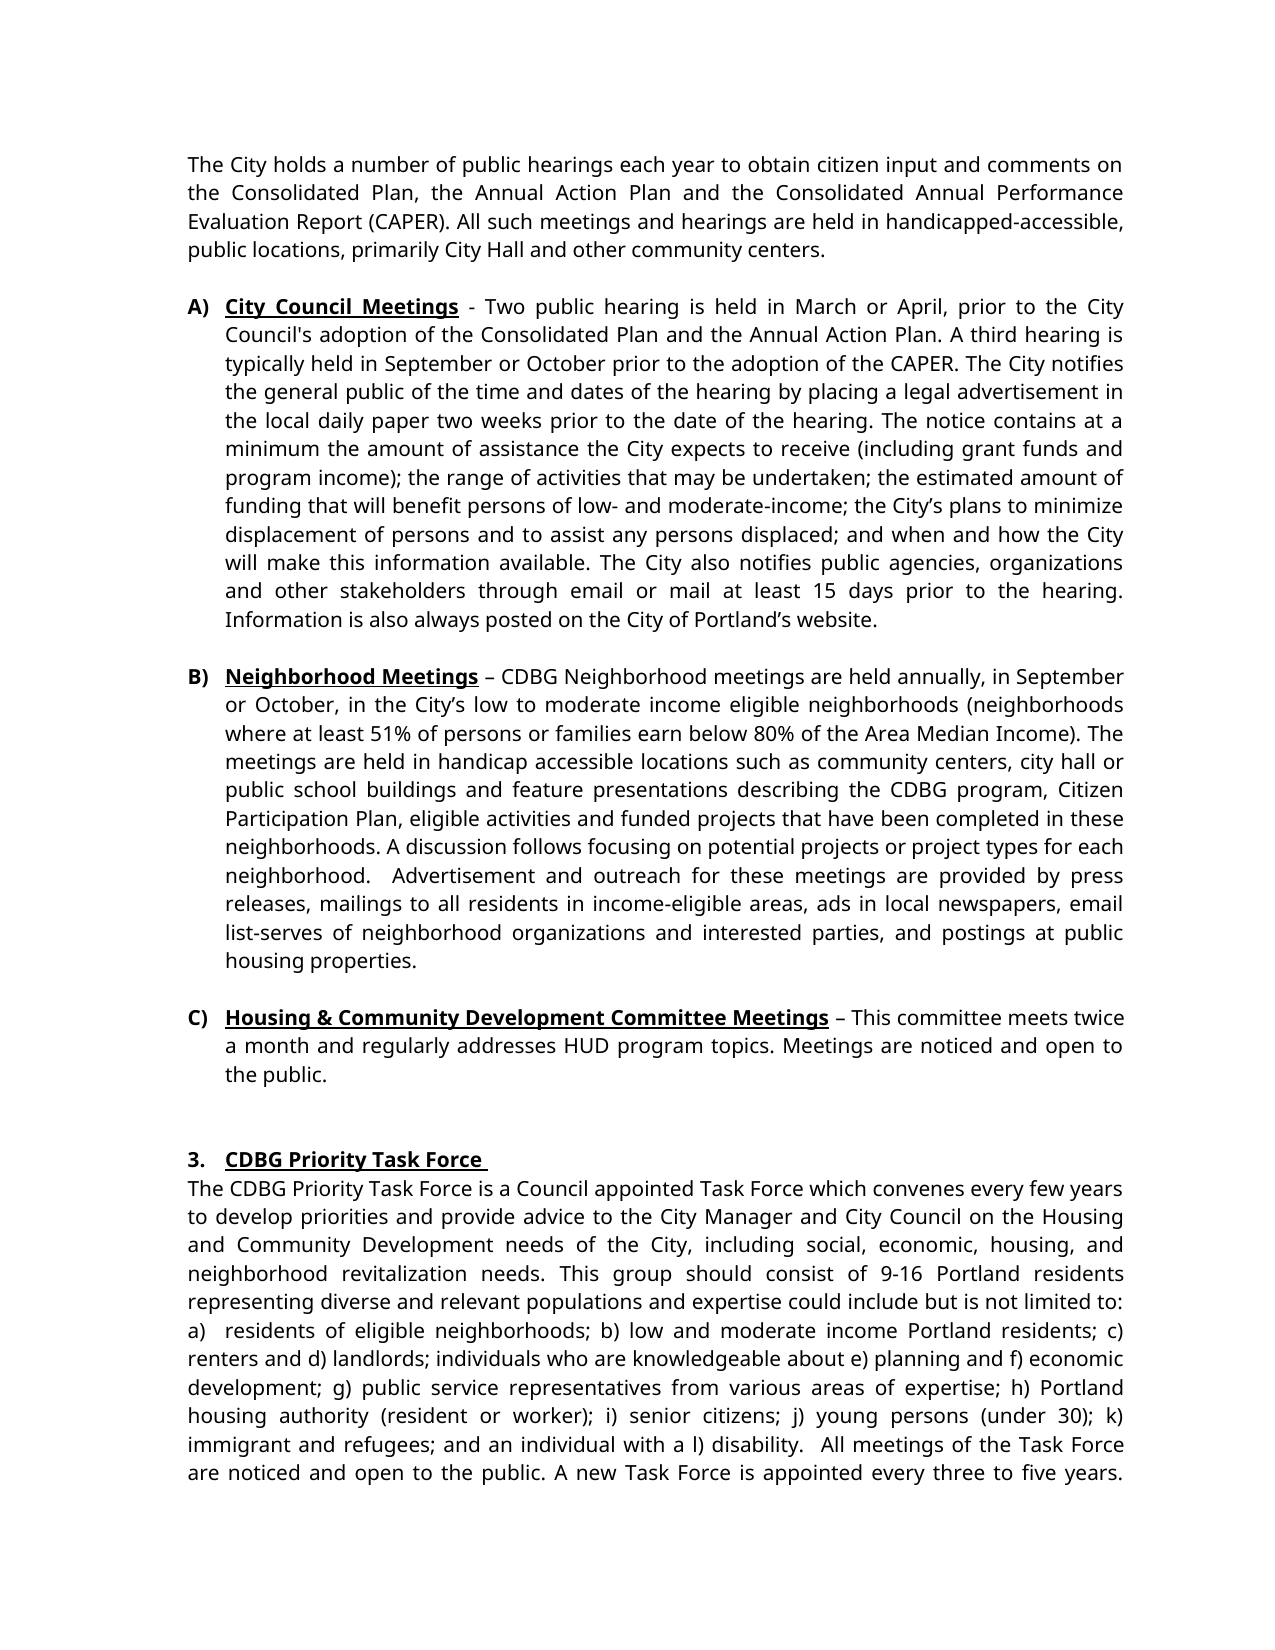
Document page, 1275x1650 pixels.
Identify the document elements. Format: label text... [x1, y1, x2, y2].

subtitle Neighborhood Meetings – CDBG Neighborhood meetings are held annually, in September or October, in the City’s low to moderate income eligible neighborhoods (neighborhoods where at least 51% of persons or families earn below 80% of the Area Median Income). The meetings are held in handicap accessible locations such as community centers, city hall or public school buildings and feature presentations describing the CDBG program, Citizen Participation Plan, eligible activities and funded projects that have been completed in these neighborhoods. A discussion follows focusing on potential projects or project types for each neighborhood. Advertisement and outreach for these meetings are provided by press releases, mailings to all residents in income-eligible areas, ads in local newspapers, email list-serves of neighborhood organizations and interested parties, and postings at public housing properties. [187, 662, 1125, 975]
subtitle City Council Meetings - Two public hearing is held in March or April, prior to the City Council's adoption of the Consolidated Plan and the Annual Action Plan. A third hearing is typically held in September or October prior to the adoption of the CAPER. The City notifies the general public of the time and dates of the hearing by placing a legal advertisement in the local daily paper two weeks prior to the date of the hearing. The notice contains at a minimum the amount of assistance the City expects to receive (including grant funds and program income); the range of activities that may be undertaken; the estimated amount of funding that will benefit persons of low- and moderate-income; the City’s plans to minimize displacement of persons and to assist any persons displaced; and when and how the City will make this information available. The City also notifies public agencies, organizations and other stakeholders through email or mail at least 15 days prior to the hearing. Information is also always posted on the City of Portland’s website. [187, 292, 1125, 633]
list CDBG Priority Task Force [187, 1145, 1125, 1174]
subtitle The City holds a number of public hearings each year to obtain citizen input and comments on the Consolidated Plan, the Annual Action Plan and the Consolidated Annual Performance Evaluation Report (CAPER). All such meetings and hearings are held in handicapped-accessible, public locations, primarily City Hall and other community centers. [187, 150, 1125, 264]
subtitle Housing & Community Development Committee Meetings – This committee meets twice a month and regularly addresses HUD program topics. Meetings are noticed and open to the public. [187, 1003, 1125, 1088]
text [187, 1174, 1125, 1487]
